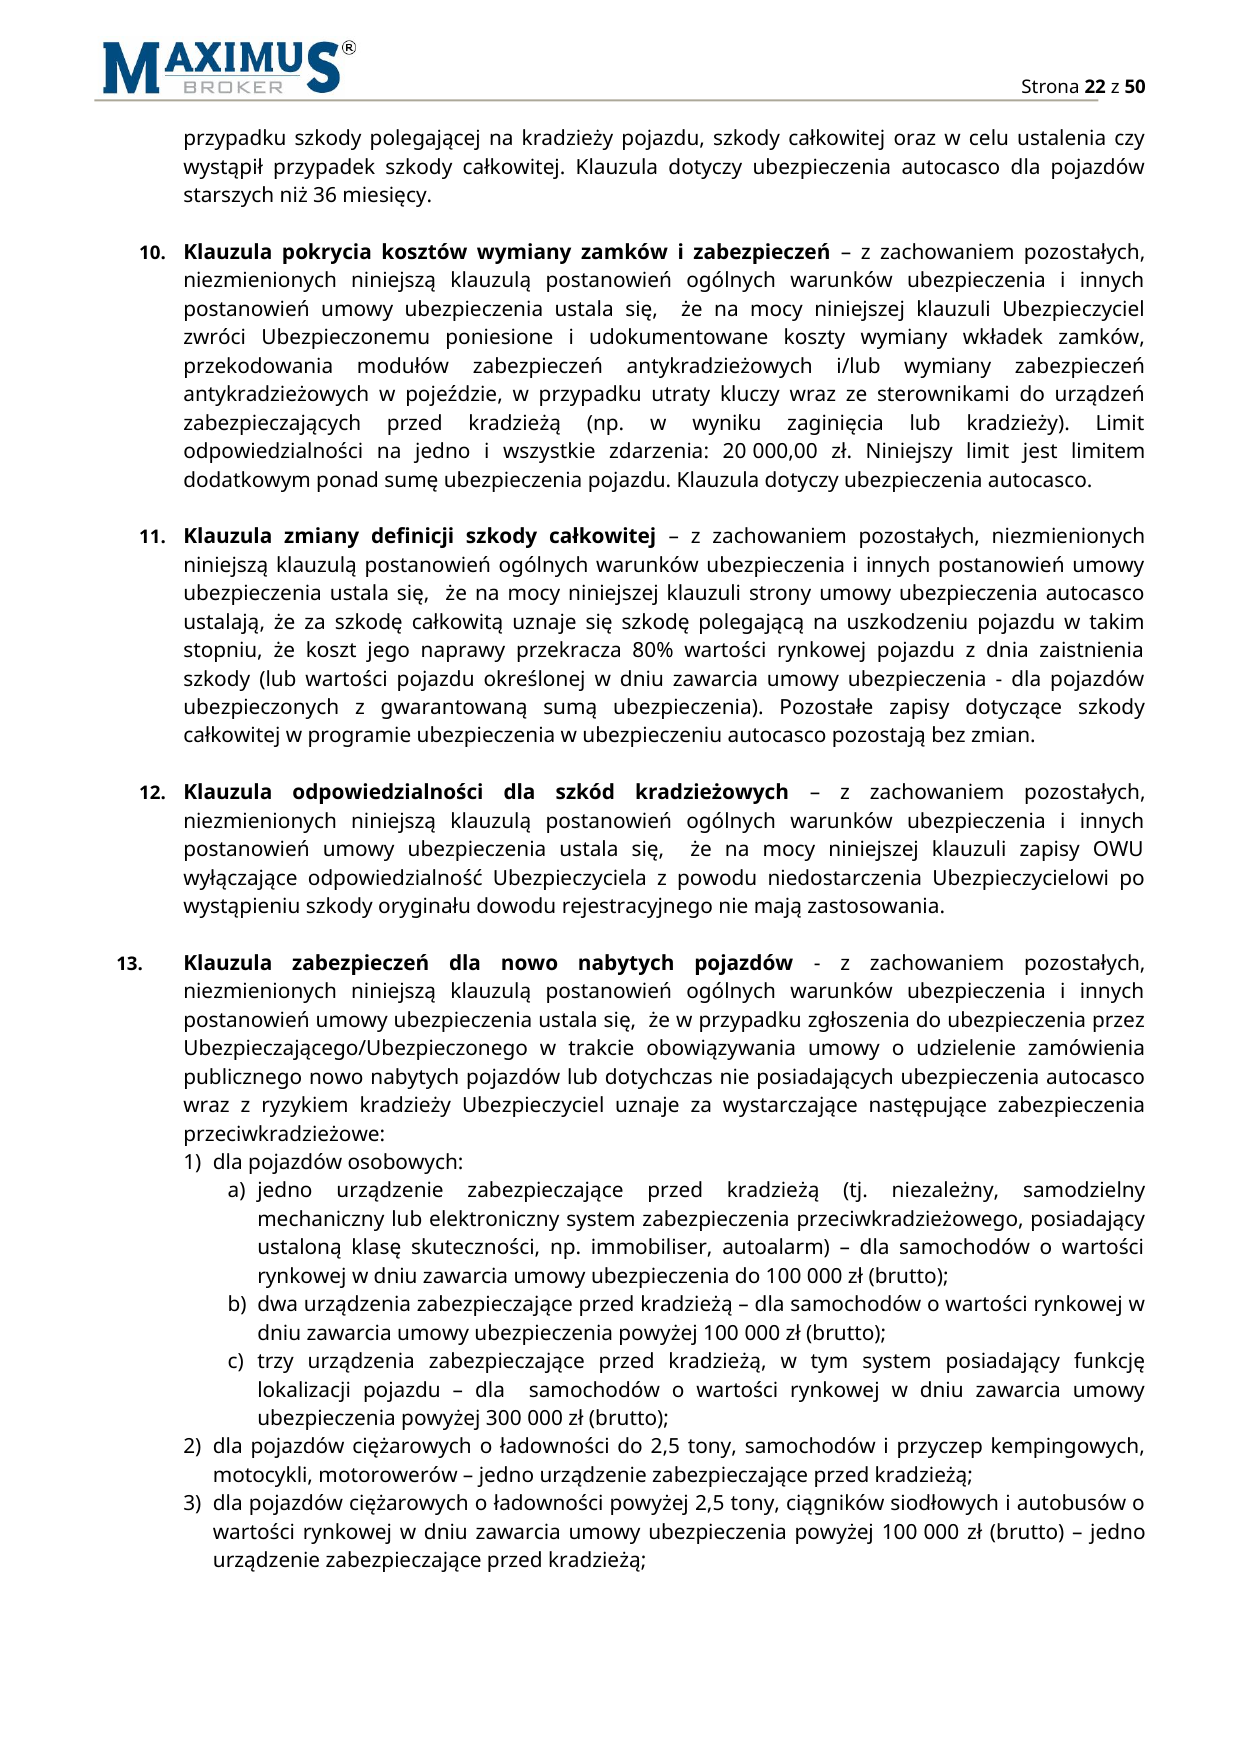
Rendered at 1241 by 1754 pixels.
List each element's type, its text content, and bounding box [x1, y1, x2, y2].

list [139, 123, 1146, 209]
list dla pojazdów ciężarowych o ładowności powyżej 2,5 tony, ciągników siodłowych i autobusów o wartości rynkowej w dniu zawarcia umowy ubezpieczenia powyżej 100 000 zł (brutto) – jedno urządzenie zabezpieczające przed kradzieżą; [183, 1488, 1146, 1574]
picture [97, 36, 362, 98]
list Klauzula odpowiedzialności dla szkód kradzieżowych – z zachowaniem pozostałych, niezmienionych niniejszą klauzulą postanowień ogólnych warunków ubezpieczenia i innych postanowień umowy ubezpieczenia ustala się, że na mocy niniejszej klauzuli zapisy OWU wyłączające odpowiedzialność Ubezpieczyciela z powodu niedostarczenia Ubezpieczycielowi po wystąpieniu szkody oryginału dowodu rejestracyjnego nie mają zastosowania. [139, 777, 1146, 920]
list trzy urządzenia zabezpieczające przed kradzieżą, w tym system posiadający funkcję lokalizacji pojazdu – dla samochodów o wartości rynkowej w dniu zawarcia umowy ubezpieczenia powyżej 300 000 zł (brutto); [227, 1346, 1146, 1432]
list jedno urządzenie zabezpieczające przed kradzieżą (tj. niezależny, samodzielny mechaniczny lub elektroniczny system zabezpieczenia przeciwkradzieżowego, posiadający ustaloną klasę skuteczności, np. immobiliser, autoalarm) – dla samochodów o wartości rynkowej w dniu zawarcia umowy ubezpieczenia do 100 000 zł (brutto); [227, 1176, 1146, 1289]
list Klauzula zmiany definicji szkody całkowitej – z zachowaniem pozostałych, niezmienionych niniejszą klauzulą postanowień ogólnych warunków ubezpieczenia i innych postanowień umowy ubezpieczenia ustala się, że na mocy niniejszej klauzuli strony umowy ubezpieczenia autocasco ustalają, że za szkodę całkowitą uznaje się szkodę polegającą na uszkodzeniu pojazdu w takim stopniu, że koszt jego naprawy przekracza 80% wartości rynkowej pojazdu z dnia zaistnienia szkody (lub wartości pojazdu określonej w dniu zawarcia umowy ubezpieczenia - dla pojazdów ubezpieczonych z gwarantowaną sumą ubezpieczenia). Pozostałe zapisy dotyczące szkody całkowitej w programie ubezpieczenia w ubezpieczeniu autocasco pozostają bez zmian. [139, 522, 1146, 749]
list Klauzula pokrycia kosztów wymiany zamków i zabezpieczeń – z zachowaniem pozostałych, niezmienionych niniejszą klauzulą postanowień ogólnych warunków ubezpieczenia i innych postanowień umowy ubezpieczenia ustala się, że na mocy niniejszej klauzuli Ubezpieczyciel zwróci Ubezpieczonemu poniesione i udokumentowane koszty wymiany wkładek zamków, przekodowania modułów zabezpieczeń antykradzieżowych i/lub wymiany zabezpieczeń antykradzieżowych w pojeździe, w przypadku utraty kluczy wraz ze sterownikami do urządzeń zabezpieczających przed kradzieżą (np. w wyniku zaginięcia lub kradzieży). Limit odpowiedzialności na jedno i wszystkie zdarzenia: 20 000,00 zł. Niniejszy limit jest limitem dodatkowym ponad sumę ubezpieczenia pojazdu. Klauzula dotyczy ubezpieczenia autocasco. [139, 237, 1146, 493]
list dla pojazdów osobowych: [183, 1147, 1146, 1176]
list dla pojazdów ciężarowych o ładowności do 2,5 tony, samochodów i przyczep kempingowych, motocykli, motorowerów – jedno urządzenie zabezpieczające przed kradzieżą; [183, 1432, 1146, 1488]
list Klauzula zabezpieczeń dla nowo nabytych pojazdów - z zachowaniem pozostałych, niezmienionych niniejszą klauzulą postanowień ogólnych warunków ubezpieczenia i innych postanowień umowy ubezpieczenia ustala się, że w przypadku zgłoszenia do ubezpieczenia przez Ubezpieczającego/Ubezpieczonego w trakcie obowiązywania umowy o udzielenie zamówienia publicznego nowo nabytych pojazdów lub dotychczas nie posiadających ubezpieczenia autocasco wraz z ryzykiem kradzieży Ubezpieczyciel uznaje za wystarczające następujące zabezpieczenia przeciwkradzieżowe: [116, 948, 1146, 1147]
list dwa urządzenia zabezpieczające przed kradzieżą – dla samochodów o wartości rynkowej w dniu zawarcia umowy ubezpieczenia powyżej 100 000 zł (brutto); [227, 1289, 1146, 1346]
